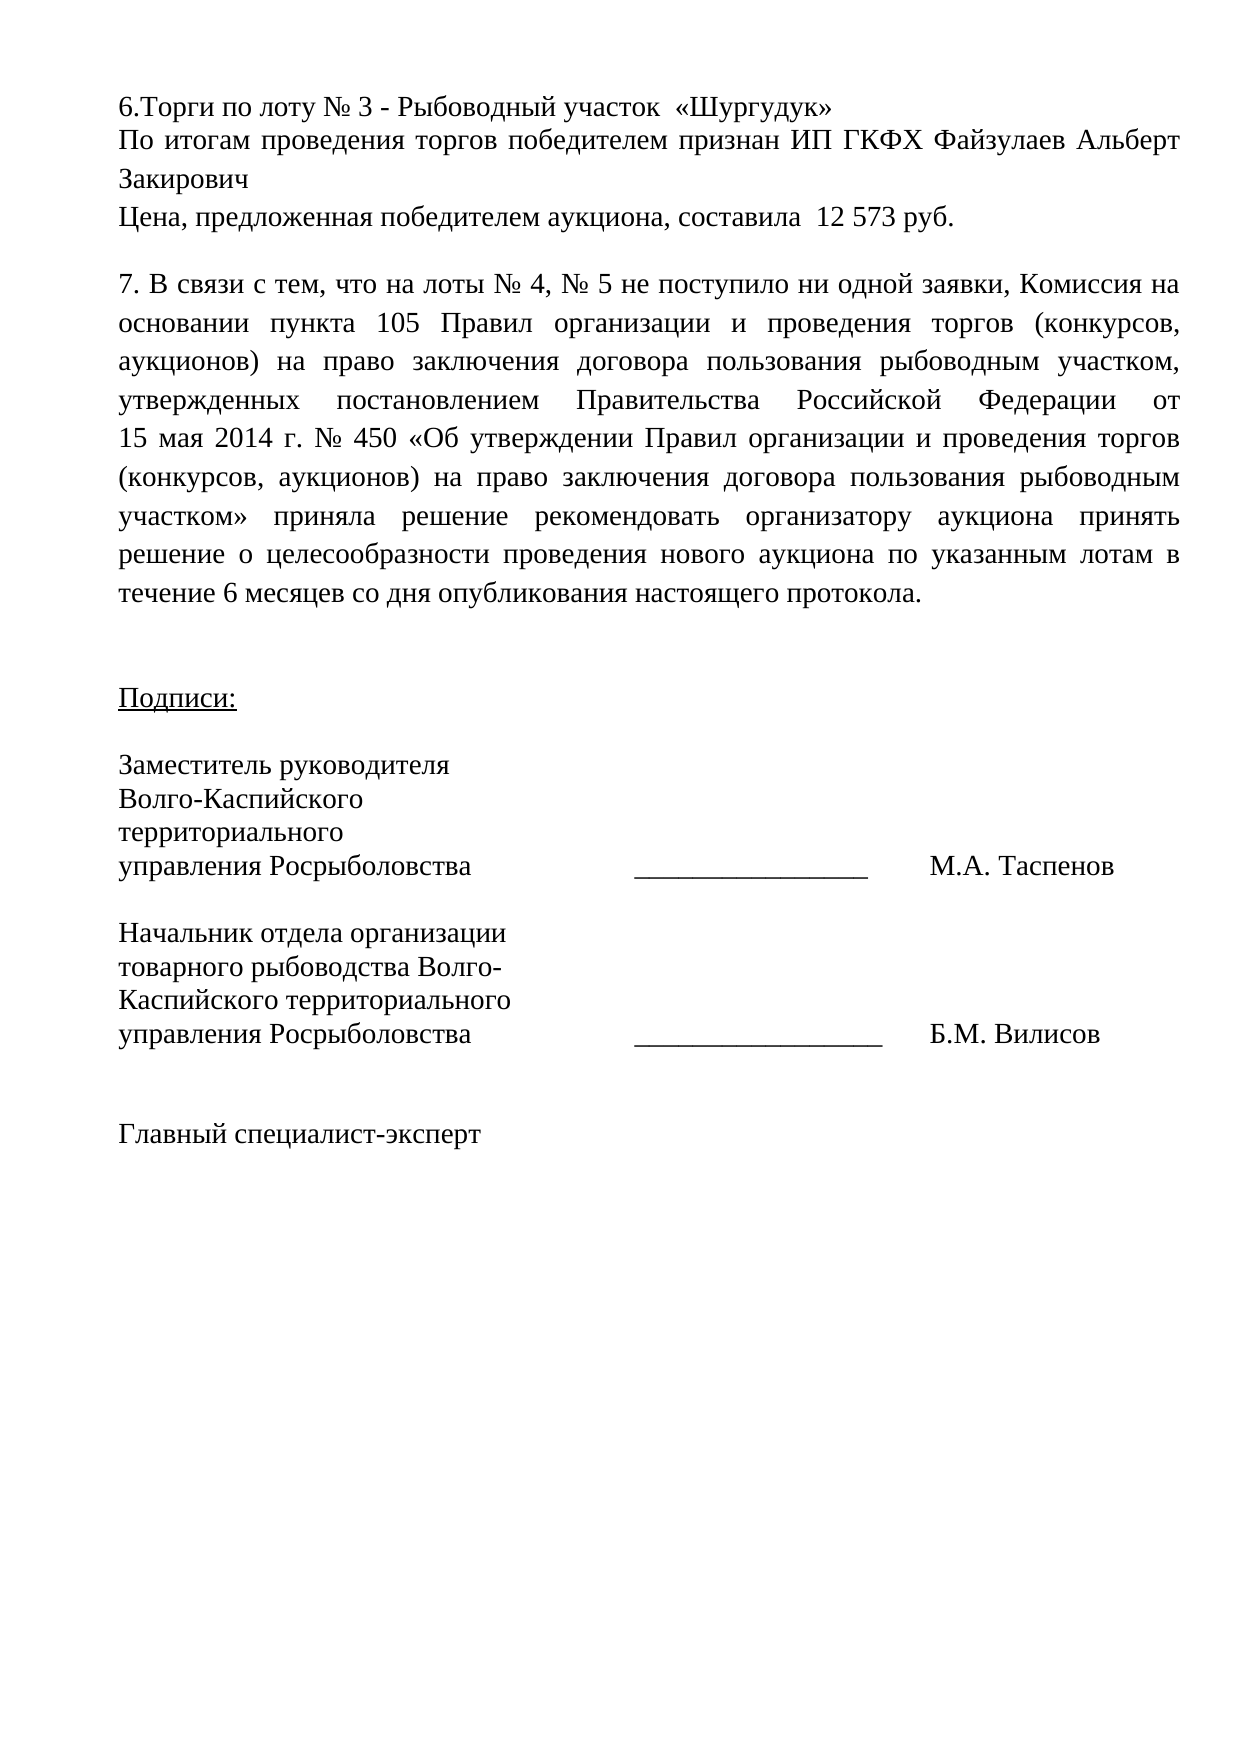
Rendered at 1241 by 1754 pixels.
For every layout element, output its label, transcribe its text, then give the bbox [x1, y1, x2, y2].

text Цена, предложенная победителем аукциона, составила 12 573 руб. [118, 199, 1181, 233]
text Подписи: [118, 680, 1181, 714]
text товарного рыбоводства Волго- [118, 949, 1181, 982]
text Заместитель руководителя [118, 747, 1181, 781]
text Каспийского территориального [118, 982, 1181, 1016]
text 7. В связи с тем, что на лоты № 4, № 5 не поступило ни одной заявки, Комиссия на основании пункта 105 Правил организации и проведения торгов (конкурсов, аукционов) на право заключения договора пользования рыбоводным участком, утвержденных постановлением Правительства Российской Федерации от 15 мая 2014 г. № 450 «Об утверждении Правил организации и проведения торгов (конкурсов, аукционов) на право заключения договора пользования рыбоводным участком» приняла решение рекомендовать организатору аукциона принять решение о целесообразности проведения нового аукциона по указанным лотам в течение 6 месяцев со дня опубликования настоящего протокола. [118, 266, 1181, 608]
text управления Росрыболовства ________________ М.А. Таспенов [118, 848, 1181, 882]
text 6.Торги по лоту № 3 - Рыбоводный участок «Шургудук» [118, 89, 1181, 122]
text территориального [118, 814, 1181, 848]
text Волго-Каспийского [118, 781, 1181, 814]
text По итогам проведения торгов победителем признан ИП ГКФХ Файзулаев Альберт Закирович [118, 122, 1181, 194]
text Начальник отдела организации [118, 915, 1181, 949]
text управления Росрыболовства _________________ Б.М. Вилисов [118, 1016, 1181, 1049]
text Главный специалист-эксперт [118, 1116, 1181, 1150]
